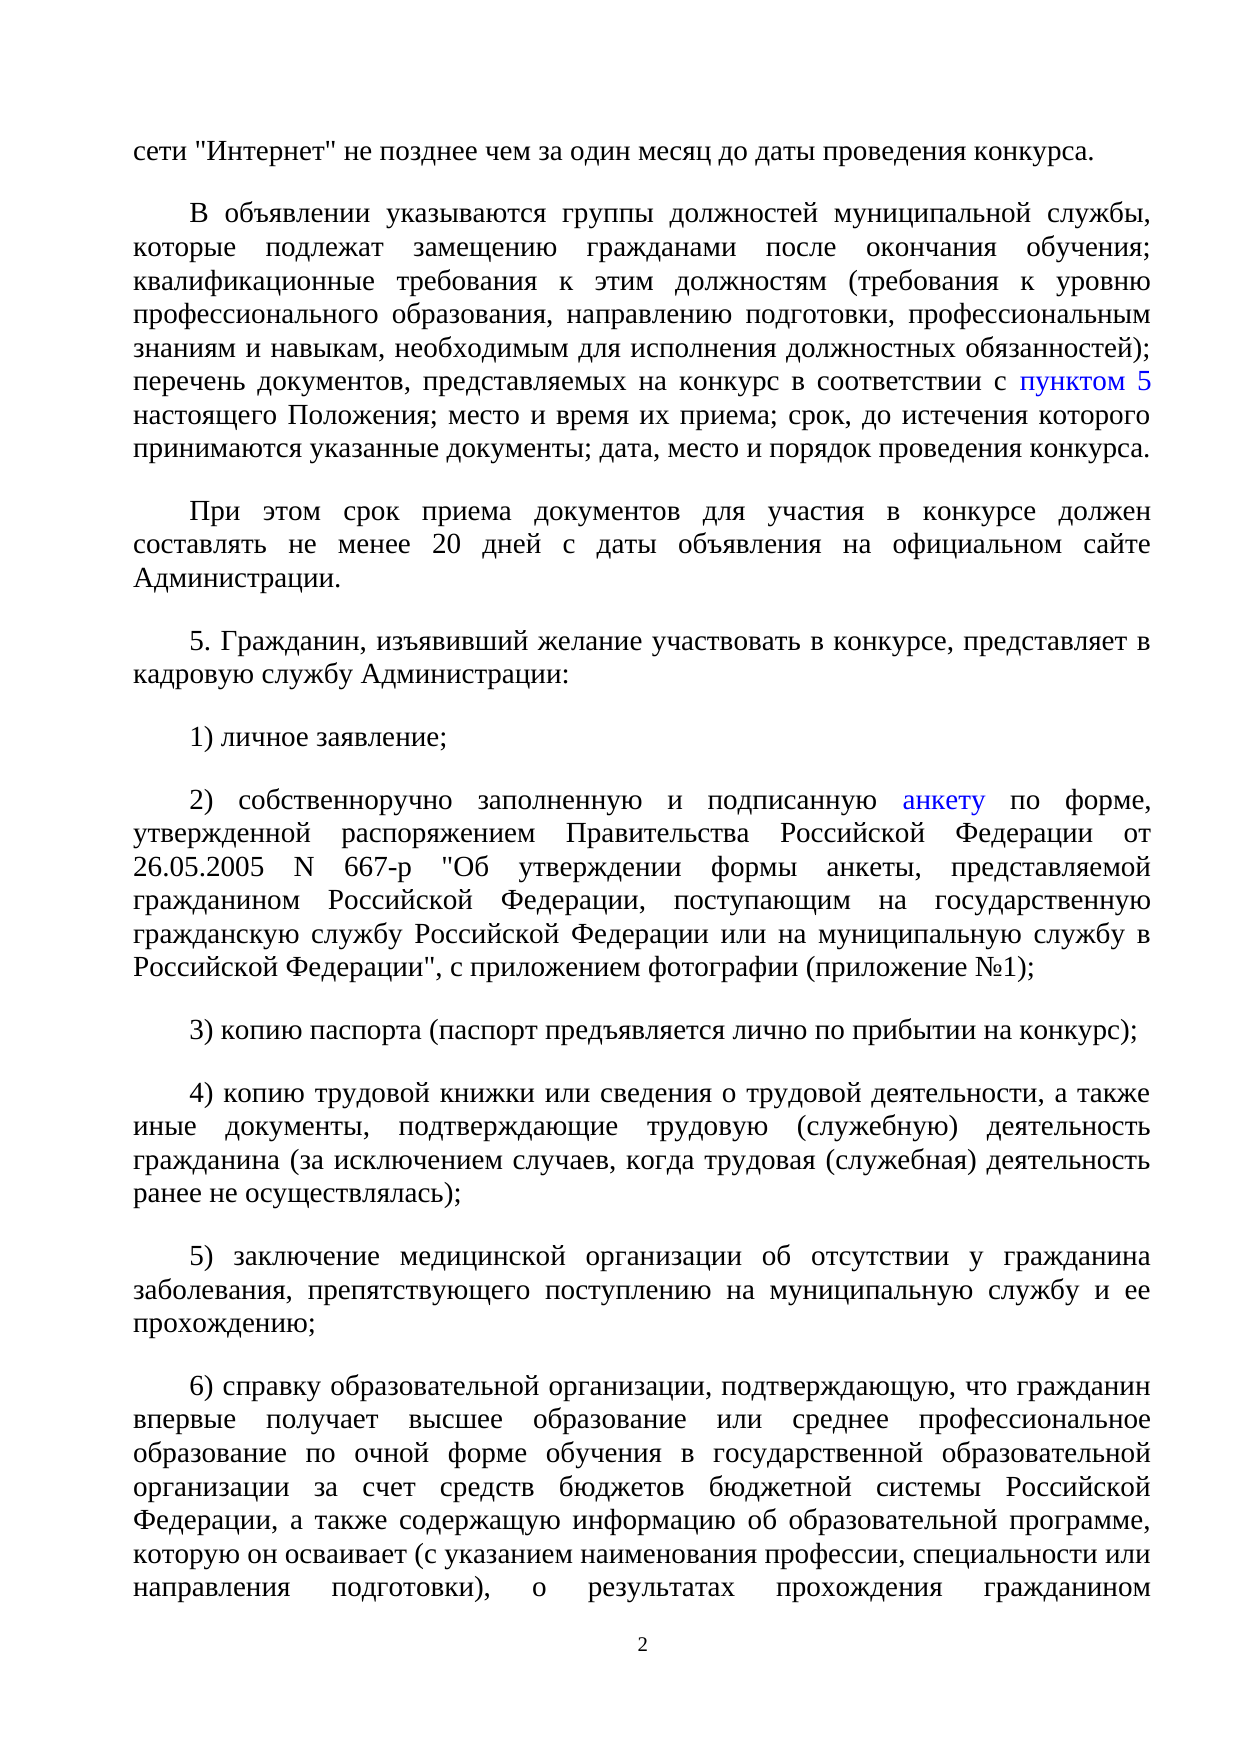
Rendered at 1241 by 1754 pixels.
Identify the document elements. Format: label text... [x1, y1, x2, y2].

text 2) собственноручно заполненную и подписанную анкету по форме, утвержденной распоряжением Правительства Российской Федерации от 26.05.2005 N 667-р "Об утверждении формы анкеты, представляемой гражданином Российской Федерации, поступающим на государственную гражданскую службу Российской Федерации или на муниципальную службу в Российской Федерации", с приложением фотографии (приложение №1); [133, 782, 1152, 983]
text В объявлении указываются группы должностей муниципальной службы, которые подлежат замещению гражданами после окончания обучения; квалификационные требования к этим должностям (требования к уровню профессионального образования, направлению подготовки, профессиональным знаниям и навыкам, необходимым для исполнения должностных обязанностей); перечень документов, представляемых на конкурс в соответствии с пунктом 5 настоящего Положения; место и время их приема; срок, до истечения которого принимаются указанные документы; дата, место и порядок проведения конкурса. [133, 196, 1152, 464]
text 5) заключение медицинской организации об отсутствии у гражданина заболевания, препятствующего поступлению на муниципальную службу и ее прохождению; [133, 1238, 1152, 1339]
text 5. Гражданин, изъявивший желание участвовать в конкурсе, представляет в кадровую службу Администрации: [133, 623, 1152, 690]
text 4) копию трудовой книжки или сведения о трудовой деятельности, а также иные документы, подтверждающие трудовую (служебную) деятельность гражданина (за исключением случаев, когда трудовая (служебная) деятельность ранее не осуществлялась); [133, 1075, 1152, 1209]
text При этом срок приема документов для участия в конкурсе должен составлять не менее 20 дней с даты объявления на официальном сайте Администрации. [133, 493, 1152, 594]
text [133, 1368, 1152, 1603]
text 3) копию паспорта (паспорт предъявляется лично по прибытии на конкурс); [133, 1012, 1152, 1046]
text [133, 133, 1152, 166]
text 1) личное заявление; [133, 719, 1152, 753]
